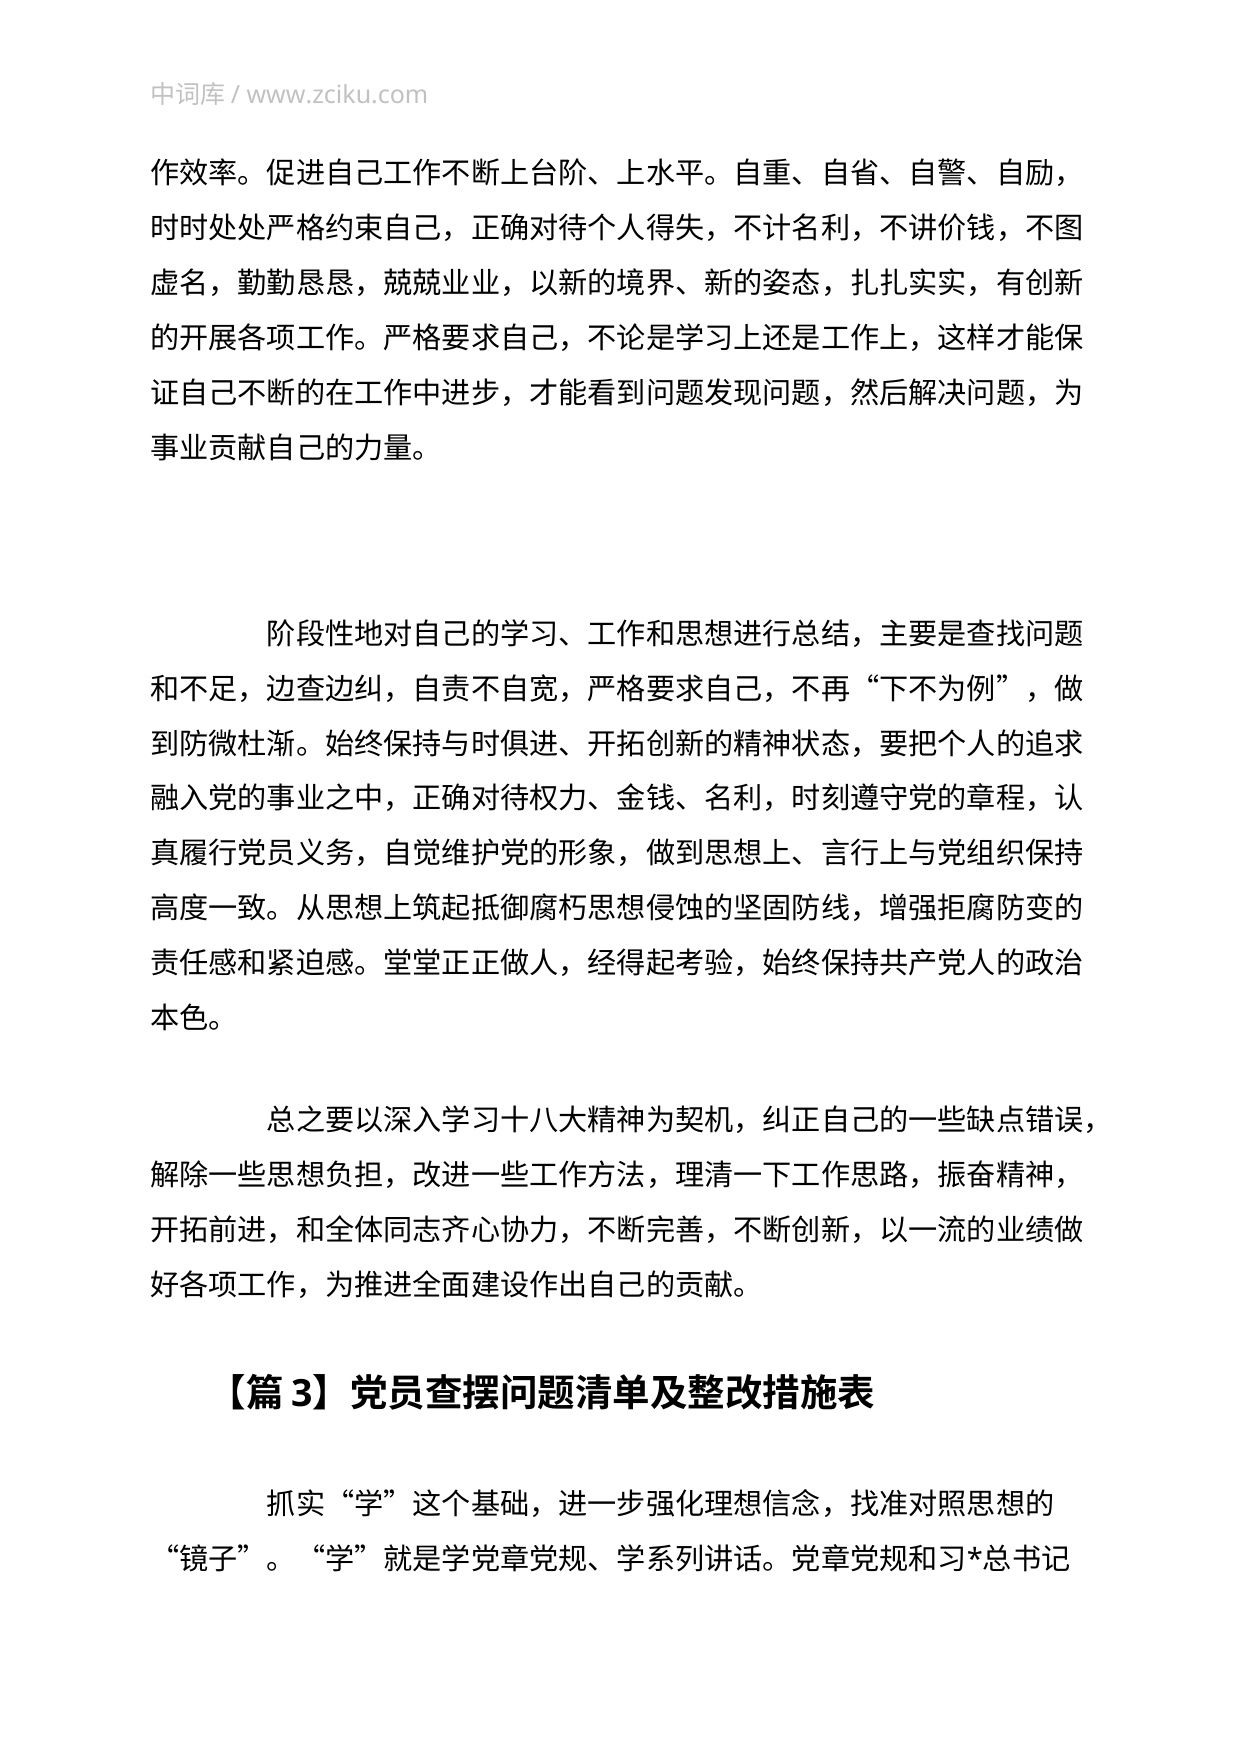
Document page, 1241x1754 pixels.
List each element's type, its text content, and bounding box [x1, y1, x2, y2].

text 总之要以深入学习十八大精神为契机，纠正自己的一些缺点错误，解除一些思想负担，改进一些工作方法，理清一下工作思路，振奋精神，开拓前进，和全体同志齐心协力，不断完善，不断创新，以一流的业绩做好各项工作，为推进全面建设作出自己的贡献。 [150, 1096, 1090, 1303]
text 【篇3】党员查摆问题清单及整改措施表 [150, 1363, 1090, 1417]
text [150, 150, 1090, 467]
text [150, 1481, 1090, 1578]
text 阶段性地对自己的学习、工作和思想进行总结，主要是查找问题和不足，边查边纠，自责不自宽，严格要求自己，不再“下不为例”，做到防微杜渐。始终保持与时俱进、开拓创新的精神状态，要把个人的追求融入党的事业之中，正确对待权力、金钱、名利，时刻遵守党的章程，认真履行党员义务，自觉维护党的形象，做到思想上、言行上与党组织保持高度一致。从思想上筑起抵御腐朽思想侵蚀的坚固防线，增强拒腐防变的责任感和紧迫感。堂堂正正做人，经得起考验，始终保持共产党人的政治本色。 [150, 610, 1090, 1037]
